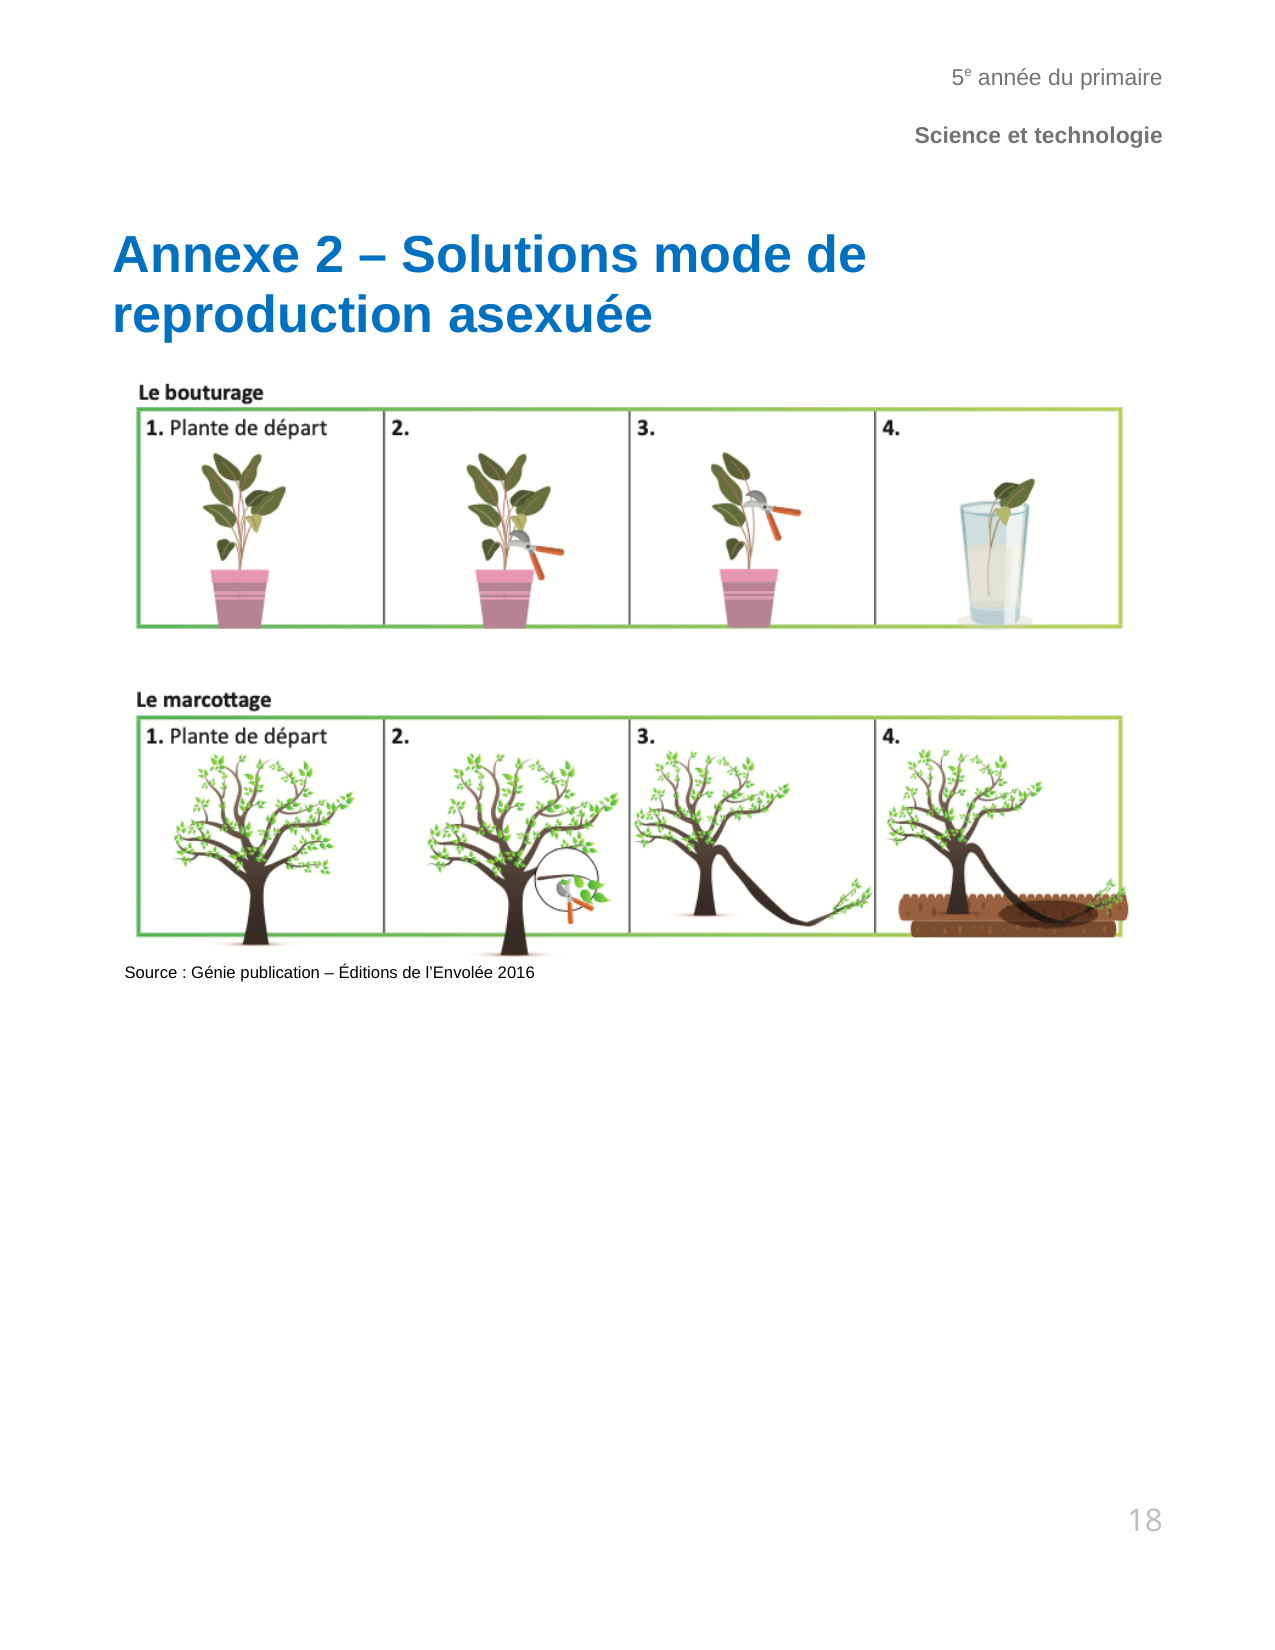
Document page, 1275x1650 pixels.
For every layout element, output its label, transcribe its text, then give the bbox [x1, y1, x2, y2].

picture [124, 368, 1132, 963]
text Science et technologie [112, 122, 1162, 148]
table_header Source : Génie publication – Éditions de l’Envolée 2016 [113, 368, 1162, 982]
text Annexe 2 – Solutions mode de reproduction asexuée [112, 223, 1162, 343]
